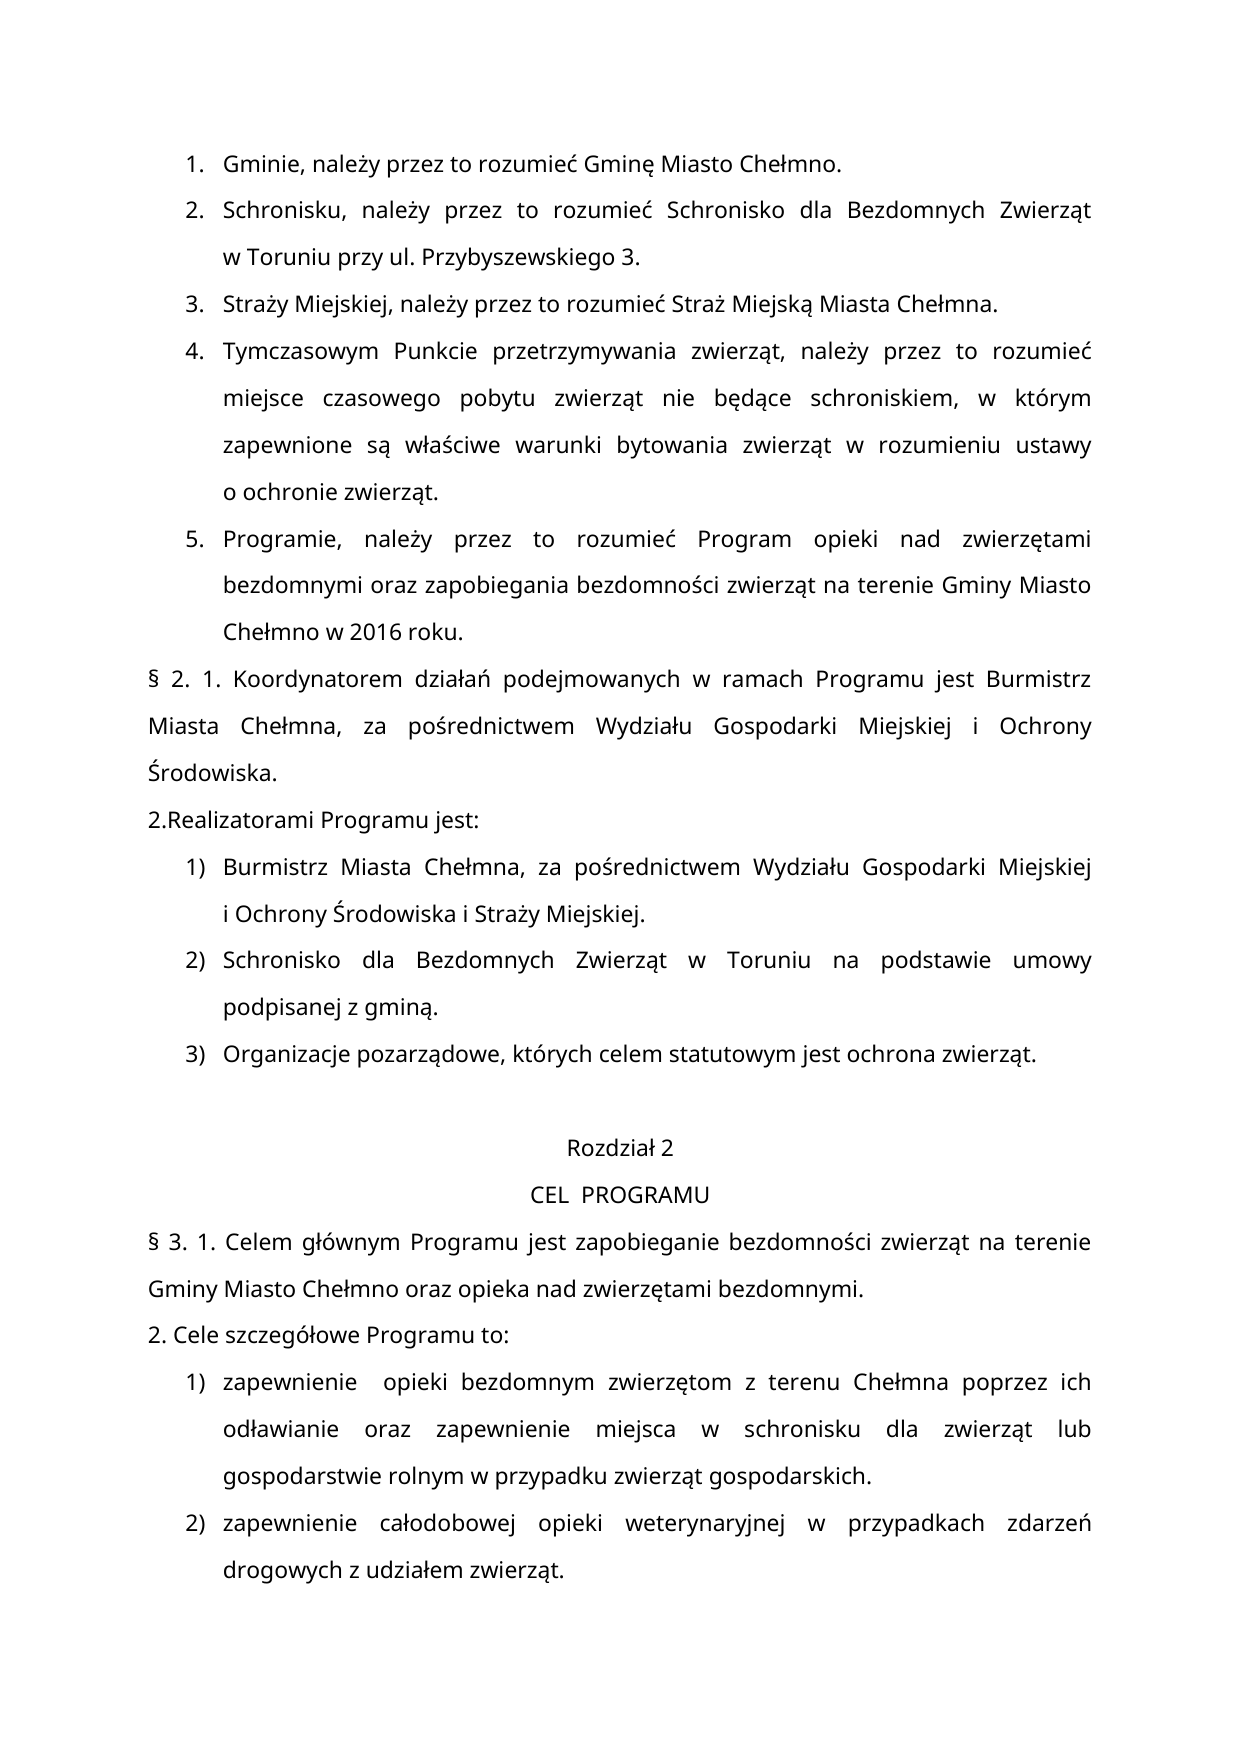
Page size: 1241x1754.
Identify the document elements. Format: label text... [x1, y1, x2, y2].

text Rozdział 2 [148, 1132, 1093, 1163]
list Burmistrz Miasta Chełmna, za pośrednictwem Wydziału Gospodarki Miejskiej i Ochrony Środowiska i Straży Miejskiej. [185, 851, 1093, 929]
text CEL PROGRAMU [148, 1179, 1093, 1210]
list Straży Miejskiej, należy przez to rozumieć Straż Miejską Miasta Chełmna. [185, 288, 1093, 319]
list Schronisko dla Bezdomnych Zwierząt w Toruniu na podstawie umowy podpisanej z gminą. [185, 944, 1093, 1023]
text 2. Cele szczegółowe Programu to: [148, 1319, 1093, 1351]
list Organizacje pozarządowe, których celem statutowym jest ochrona zwierząt. [185, 1038, 1093, 1069]
list Gminie, należy przez to rozumieć Gminę Miasto Chełmno. [185, 148, 1093, 179]
list zapewnienie całodobowej opieki weterynaryjnej w przypadkach zdarzeń drogowych z udziałem zwierząt. [185, 1507, 1093, 1585]
list zapewnienie opieki bezdomnym zwierzętom z terenu Chełmna poprzez ich odławianie oraz zapewnienie miejsca w schronisku dla zwierząt lub gospodarstwie rolnym w przypadku zwierząt gospodarskich. [185, 1366, 1093, 1491]
list Schronisku, należy przez to rozumieć Schronisko dla Bezdomnych Zwierząt w Toruniu przy ul. Przybyszewskiego 3. [185, 194, 1093, 273]
text § 2. 1. Koordynatorem działań podejmowanych w ramach Programu jest Burmistrz Miasta Chełmna, za pośrednictwem Wydziału Gospodarki Miejskiej i Ochrony Środowiska. [148, 663, 1093, 788]
text 2.Realizatorami Programu jest: [148, 804, 1093, 835]
text § 3. 1. Celem głównym Programu jest zapobieganie bezdomności zwierząt na terenie Gminy Miasto Chełmno oraz opieka nad zwierzętami bezdomnymi. [148, 1226, 1093, 1304]
list Programie, należy przez to rozumieć Program opieki nad zwierzętami bezdomnymi oraz zapobiegania bezdomności zwierząt na terenie Gminy Miasto Chełmno w 2016 roku. [185, 523, 1093, 648]
list Tymczasowym Punkcie przetrzymywania zwierząt, należy przez to rozumieć miejsce czasowego pobytu zwierząt nie będące schroniskiem, w którym zapewnione są właściwe warunki bytowania zwierząt w rozumieniu ustawy o ochronie zwierząt. [185, 335, 1093, 507]
